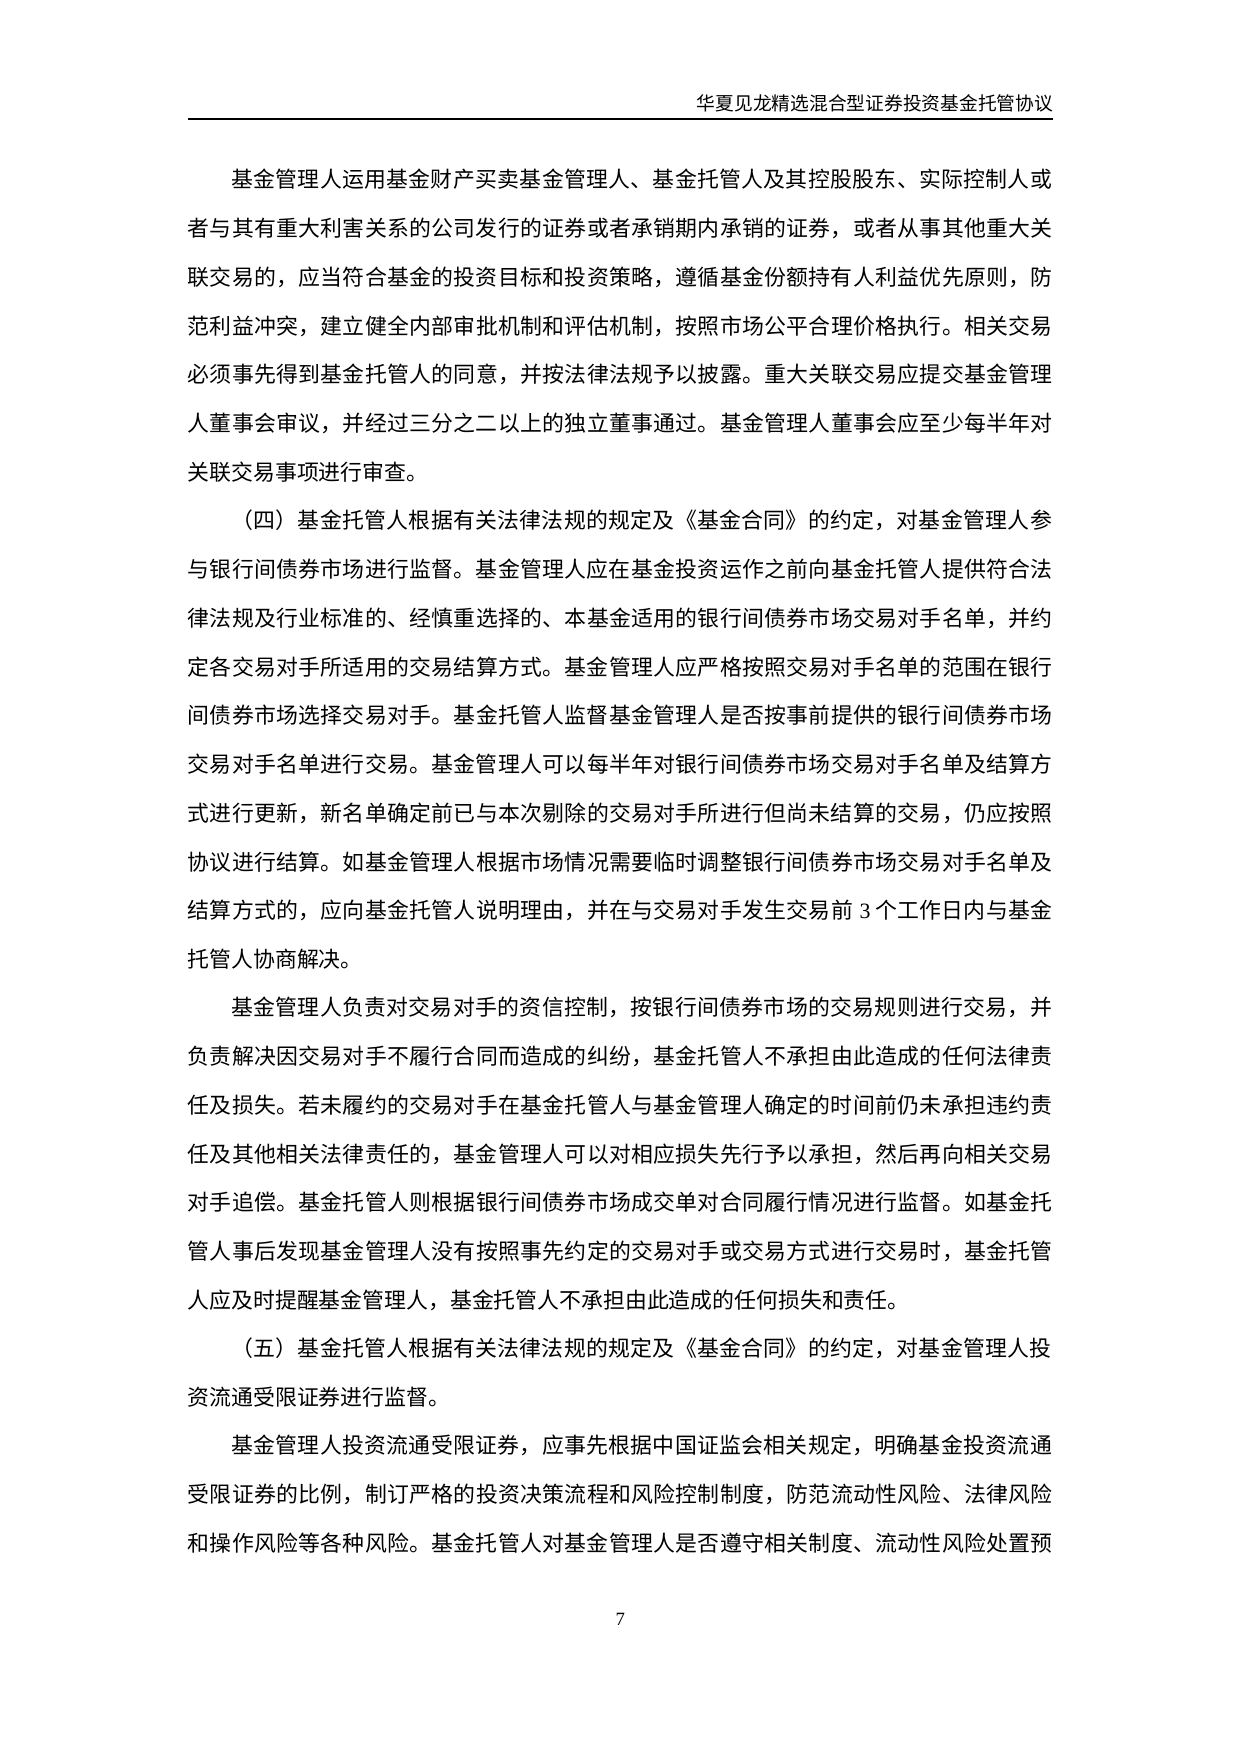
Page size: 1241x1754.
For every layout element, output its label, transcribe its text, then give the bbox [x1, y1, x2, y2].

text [187, 1428, 1053, 1558]
text 基金管理人负责对交易对手的资信控制，按银行间债券市场的交易规则进行交易，并负责解决因交易对手不履行合同而造成的纠纷，基金托管人不承担由此造成的任何法律责任及损失。若未履约的交易对手在基金托管人与基金管理人确定的时间前仍未承担违约责任及其他相关法律责任的，基金管理人可以对相应损失先行予以承担，然后再向相关交易对手追偿。基金托管人则根据银行间债券市场成交单对合同履行情况进行监督。如基金托管人事后发现基金管理人没有按照事先约定的交易对手或交易方式进行交易时，基金托管人应及时提醒基金管理人，基金托管人不承担由此造成的任何损失和责任。 [187, 990, 1053, 1315]
text 基金管理人运用基金财产买卖基金管理人、基金托管人及其控股股东、实际控制人或者与其有重大利害关系的公司发行的证券或者承销期内承销的证券，或者从事其他重大关联交易的，应当符合基金的投资目标和投资策略，遵循基金份额持有人利益优先原则，防范利益冲突，建立健全内部审批机制和评估机制，按照市场公平合理价格执行。相关交易必须事先得到基金托管人的同意，并按法律法规予以披露。重大关联交易应提交基金管理人董事会审议，并经过三分之二以上的独立董事通过。基金管理人董事会应至少每半年对关联交易事项进行审查。 [187, 162, 1053, 487]
text （四）基金托管人根据有关法律法规的规定及《基金合同》的约定，对基金管理人参与银行间债券市场进行监督。基金管理人应在基金投资运作之前向基金托管人提供符合法律法规及行业标准的、经慎重选择的、本基金适用的银行间债券市场交易对手名单，并约定各交易对手所适用的交易结算方式。基金管理人应严格按照交易对手名单的范围在银行间债券市场选择交易对手。基金托管人监督基金管理人是否按事前提供的银行间债券市场交易对手名单进行交易。基金管理人可以每半年对银行间债券市场交易对手名单及结算方式进行更新，新名单确定前已与本次剔除的交易对手所进行但尚未结算的交易，仍应按照协议进行结算。如基金管理人根据市场情况需要临时调整银行间债券市场交易对手名单及结算方式的，应向基金托管人说明理由，并在与交易对手发生交易前3个工作日内与基金托管人协商解决。 [187, 503, 1053, 974]
text （五）基金托管人根据有关法律法规的规定及《基金合同》的约定，对基金管理人投资流通受限证券进行监督。 [187, 1331, 1053, 1412]
